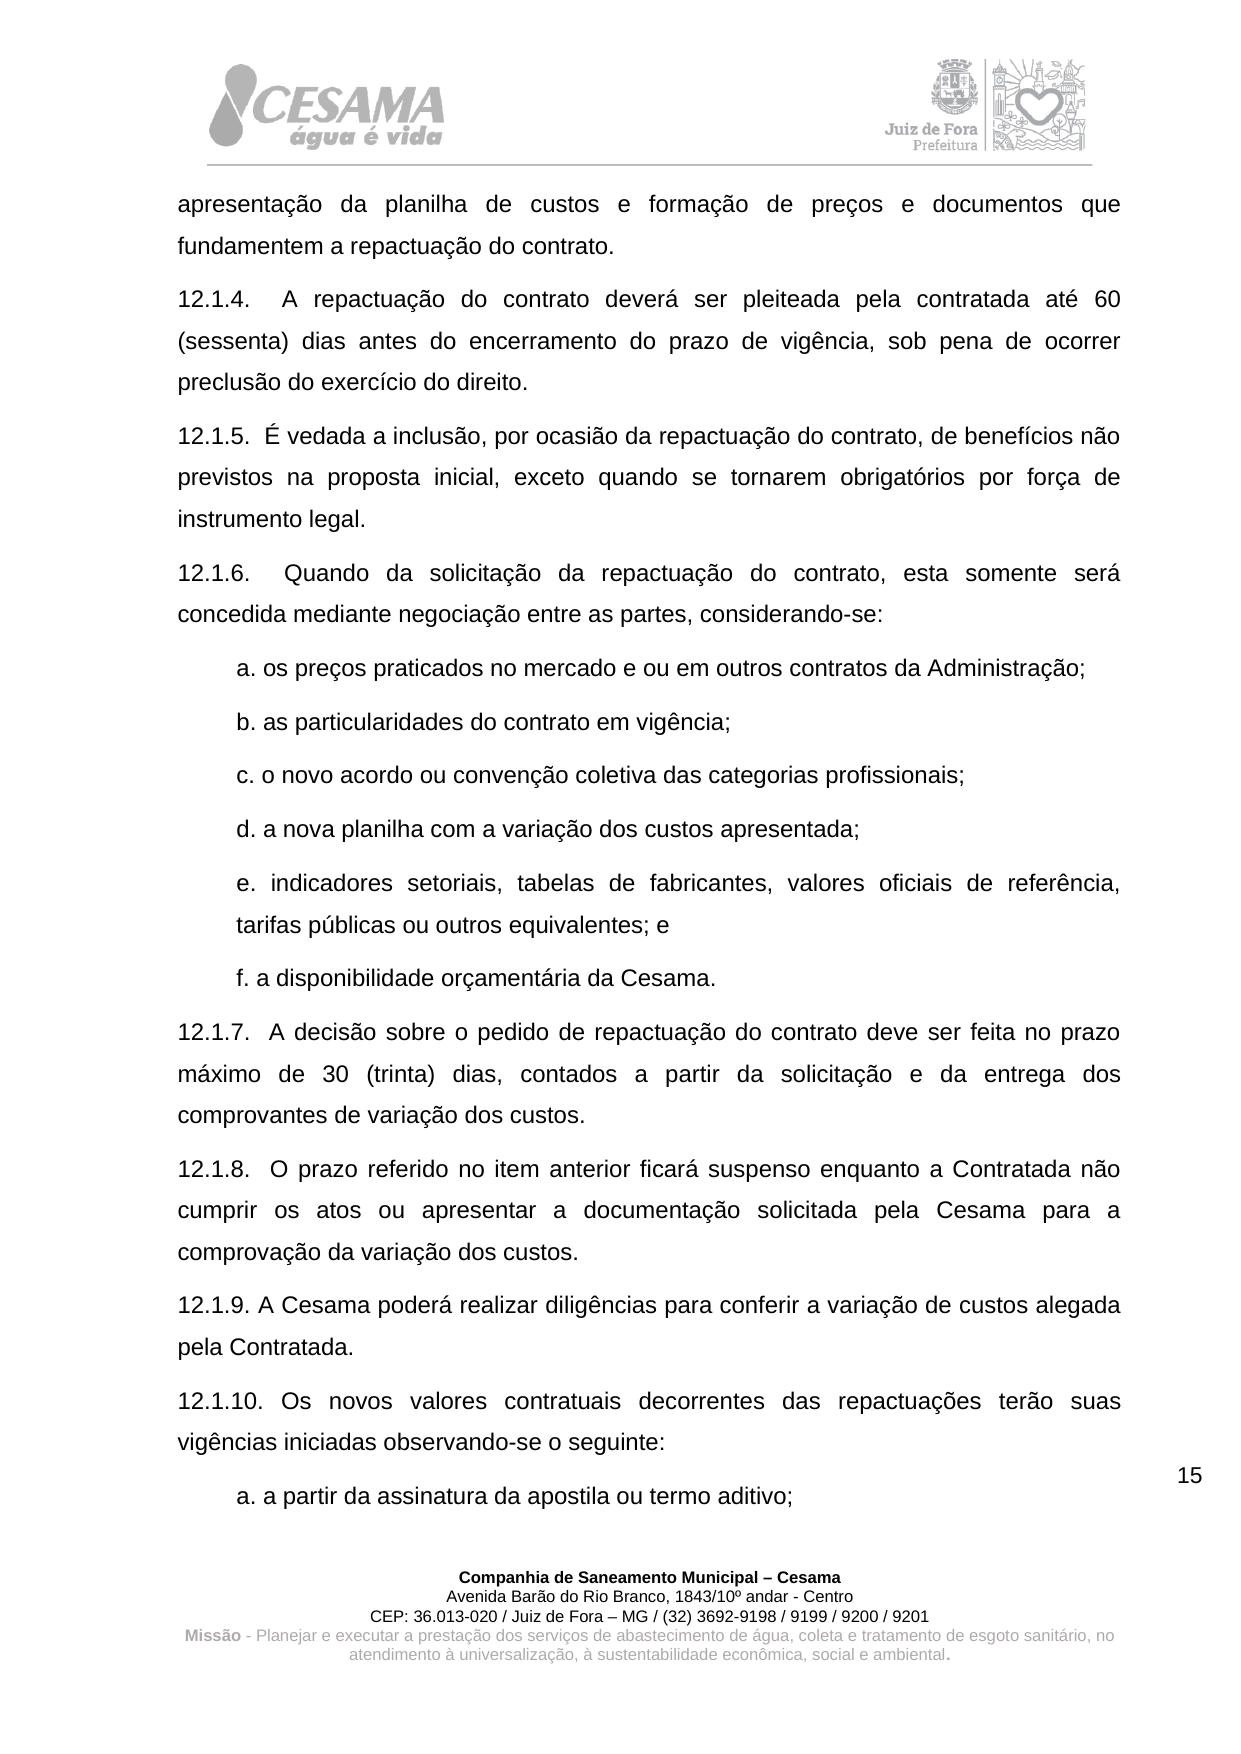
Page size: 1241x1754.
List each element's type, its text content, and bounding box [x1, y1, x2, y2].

text c. o novo acordo ou convenção coletiva das categorias profissionais; [236, 761, 1122, 789]
text 12.1.4. A repactuação do contrato deverá ser pleiteada pela contratada até 60 (sessenta) dias antes do encerramento do prazo de vigência, sob pena de ocorrer preclusão do exercício do direito. [177, 285, 1122, 396]
text a. a partir da assinatura da apostila ou termo aditivo; [236, 1482, 1122, 1509]
text 12.1.7. A decisão sobre o pedido de repactuação do contrato deve ser feita no prazo máximo de 30 (trinta) dias, contados a partir da solicitação e da entrega dos comprovantes de variação dos custos. [177, 1018, 1122, 1128]
text 12.1.5. É vedada a inclusão, por ocasião da repactuação do contrato, de benefícios não previstos na proposta inicial, exceto quando se tornarem obrigatórios por força de instrumento legal. [177, 422, 1122, 532]
text b. as particularidades do contrato em vigência; [236, 708, 1122, 735]
text 12.1.10. Os novos valores contratuais decorrentes das repactuações terão suas vigências iniciadas observando-se o seguinte: [177, 1387, 1122, 1456]
text a. os preços praticados no mercado e ou em outros contratos da Administração; [236, 654, 1122, 681]
text 12.1.8. O prazo referido no item anterior ficará suspenso enquanto a Contratada não cumprir os atos ou apresentar a documentação solicitada pela Cesama para a comprovação da variação dos custos. [177, 1155, 1122, 1265]
text d. a nova planilha com a variação dos custos apresentada; [236, 815, 1122, 843]
picture [207, 59, 1093, 166]
text f. a disponibilidade orçamentária da Cesama. [236, 964, 1122, 992]
text e. indicadores setoriais, tabelas de fabricantes, valores oficiais de referência, tarifas públicas ou outros equivalentes; e [236, 869, 1122, 938]
text 12.1.9. A Cesama poderá realizar diligências para conferir a variação de custos alegada pela Contratada. [177, 1291, 1122, 1360]
text 12.1.6. Quando da solicitação da repactuação do contrato, esta somente será concedida mediante negociação entre as partes, considerando-se: [177, 558, 1122, 627]
